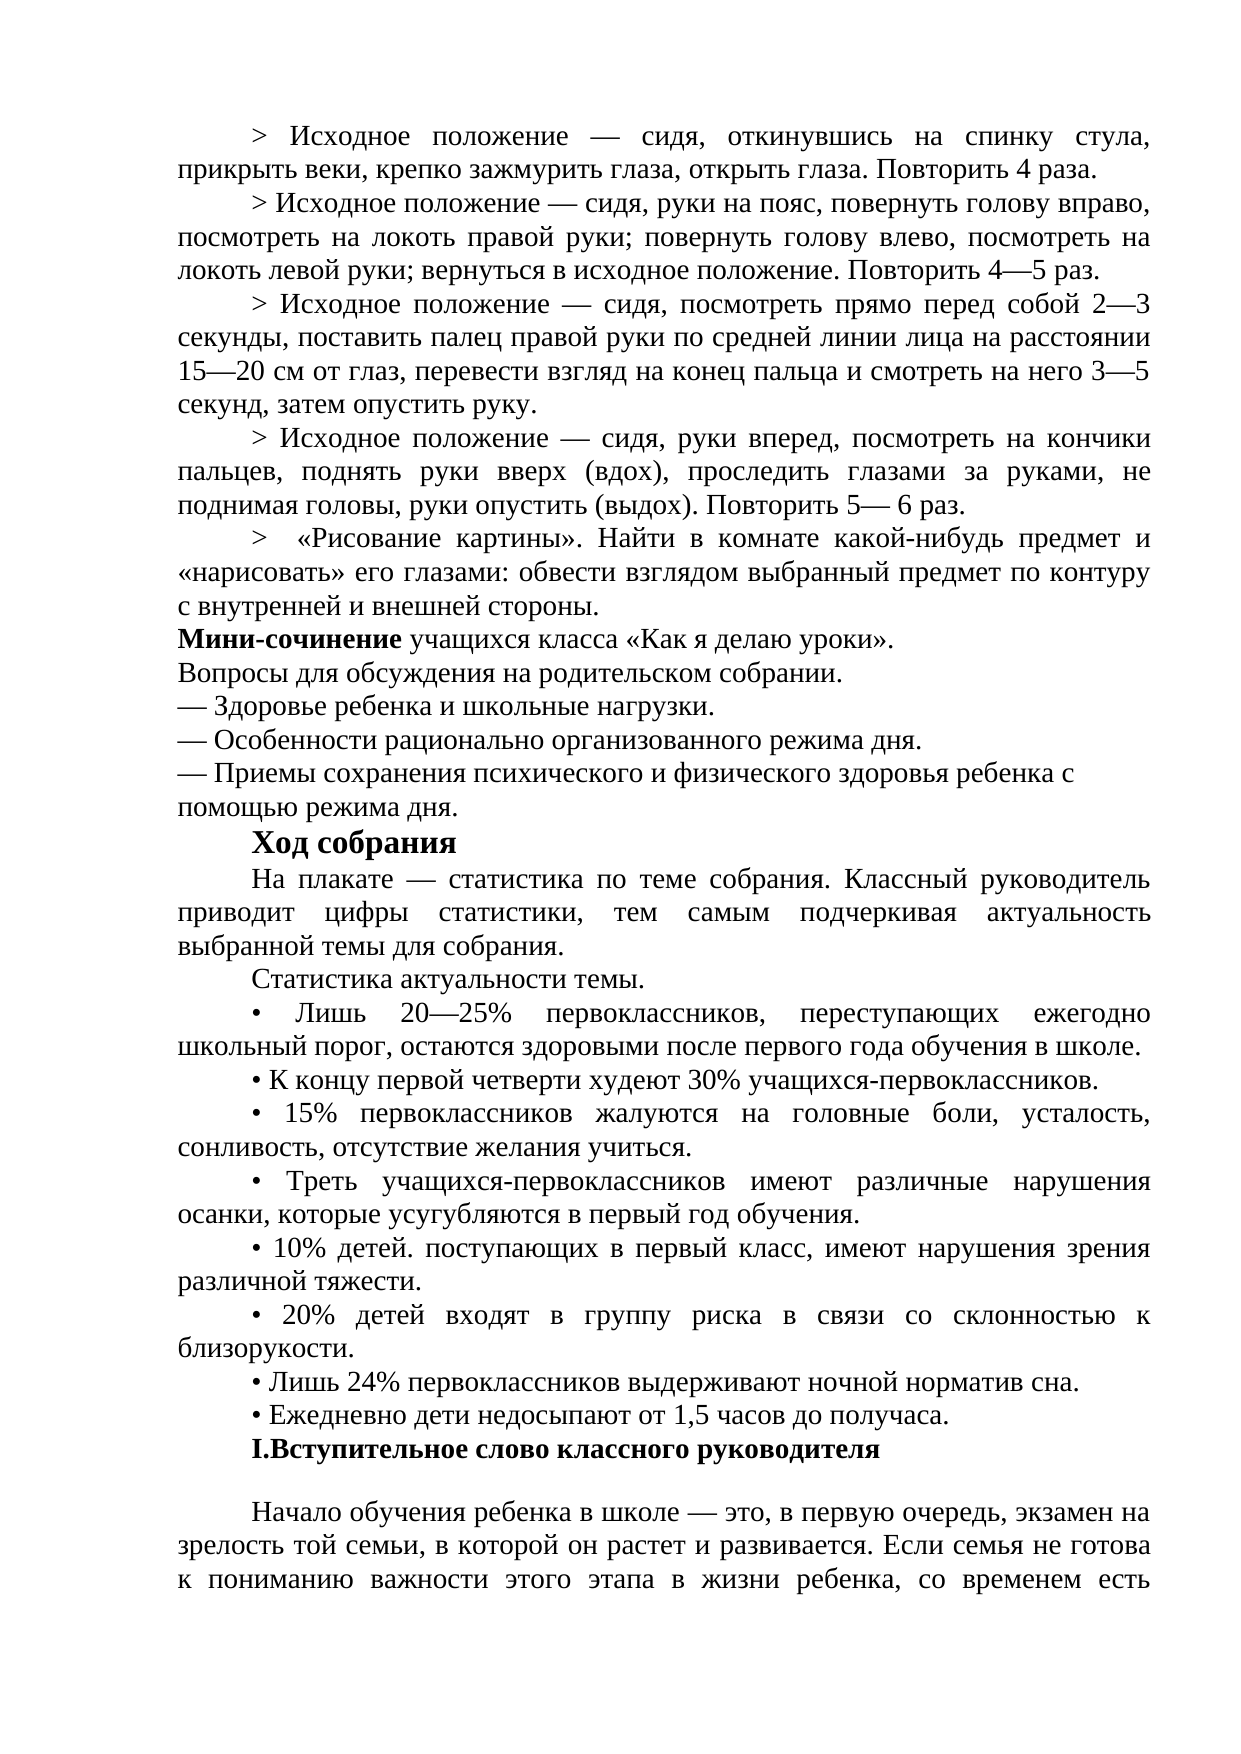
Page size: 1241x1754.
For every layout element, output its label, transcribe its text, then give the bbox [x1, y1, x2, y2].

text Вопросы для обсуждения на родительском собрании. [177, 655, 1152, 688]
text • Лишь 20—25% первоклассников, переступающих ежегодно школьный порог, остаются здоровыми после первого года обучения в школе. [177, 995, 1152, 1062]
text • К концу первой четверти худеют 30% учащихся-первоклассников. [177, 1062, 1152, 1096]
text • Ежедневно дети недосыпают от 1,5 часов до получаса. [177, 1397, 1152, 1431]
text На плакате — статистика по теме собрания. Классный руководитель приводит цифры статистики, тем самым подчеркивая актуальность выбранной темы для собрания. [177, 861, 1152, 961]
text — Особенности рационально организованного режима дня. [177, 722, 1152, 755]
text • Треть учащихся-первоклассников имеют различные нарушения осанки, которые усугубляются в первый год обучения. [177, 1163, 1152, 1230]
text • 10% детей. поступающих в первый класс, имеют нарушения зрения различной тяжести. [177, 1230, 1152, 1297]
text • 20% детей входят в группу риска в связи со склонностью к близорукости. [177, 1297, 1152, 1364]
text • Лишь 24% первоклассников выдерживают ночной норматив сна. [177, 1364, 1152, 1397]
text > Исходное положение — сидя, руки на пояс, повернуть голову вправо, посмотреть на локоть правой руки; повернуть голову влево, посмотреть на локоть левой руки; вернуться в исходное положение. Повторить 4—5 раз. [177, 185, 1152, 286]
text — Приемы сохранения психического и физического здоровья ребенка с помощью режима дня. [177, 755, 1152, 822]
text Мини-сочинение учащихся класса «Как я делаю уроки». [177, 621, 1152, 655]
text > «Рисование картины». Найти в комнате какой-нибудь предмет и «нарисовать» его глазами: обвести взглядом выбранный предмет по контуру с внутренней и внешней стороны. [177, 521, 1152, 621]
text — Здоровье ребенка и школьные нагрузки. [177, 688, 1152, 722]
text > Исходное положение — сидя, руки вперед, посмотреть на кончики пальцев, поднять руки вверх (вдох), проследить глазами за руками, не поднимая головы, руки опустить (выдох). Повторить 5— 6 раз. [177, 420, 1152, 521]
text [177, 1494, 1152, 1594]
text > Исходное положение — сидя, посмотреть прямо перед собой 2—3 секунды, поставить палец правой руки по средней линии лица на расстоянии 15—20 см от глаз, перевести взгляд на конец пальца и смотреть на него 3—5 секунд, затем опустить руку. [177, 286, 1152, 420]
text Ход собрания [177, 822, 1152, 861]
text • 15% первоклассников жалуются на головные боли, усталость, сонливость, отсутствие желания учиться. [177, 1096, 1152, 1163]
text > Исходное положение — сидя, откинувшись на спинку стула, прикрыть веки, крепко зажмурить глаза, открыть глаза. Повторить 4 раза. [177, 118, 1152, 185]
text I.Вступительное слово классного руководителя [177, 1431, 1152, 1464]
text Статистика актуальности темы. [177, 961, 1152, 995]
